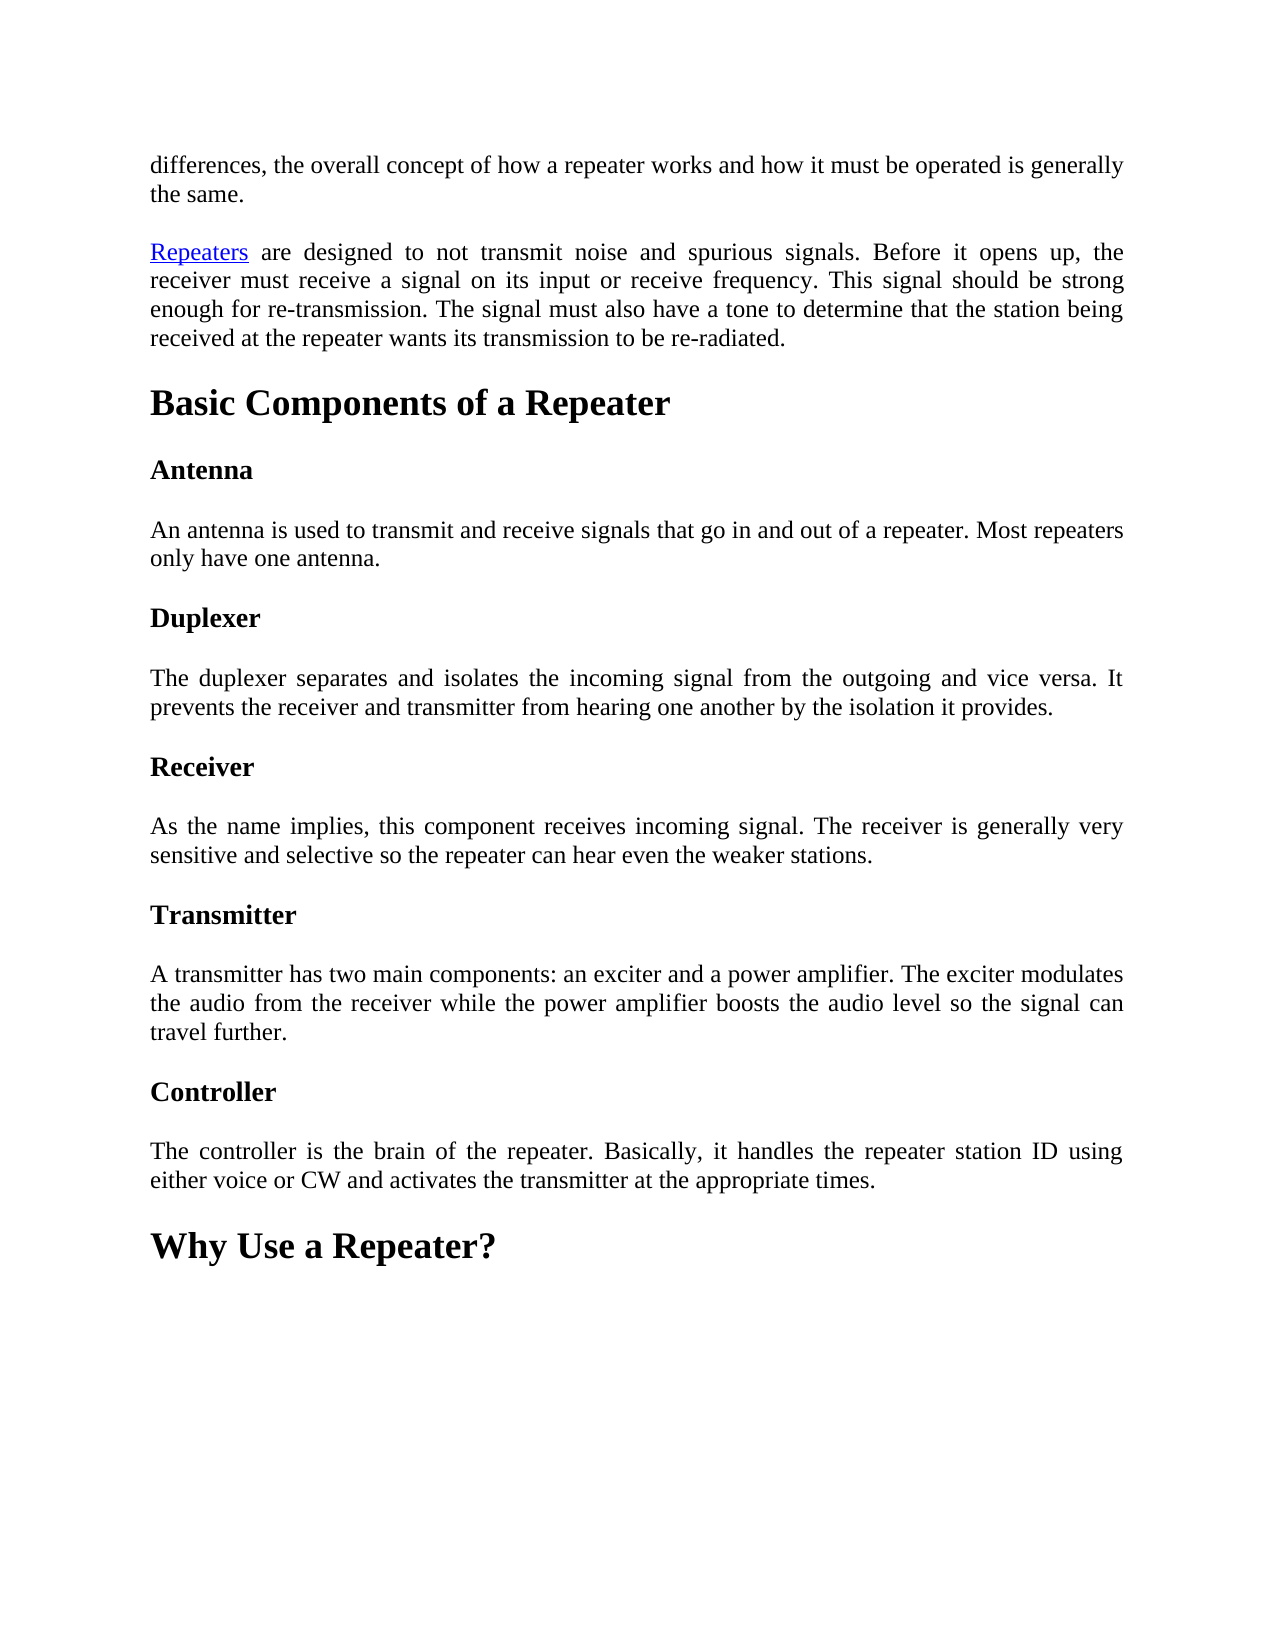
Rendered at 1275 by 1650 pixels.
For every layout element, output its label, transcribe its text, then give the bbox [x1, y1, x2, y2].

text A transmitter has two main components: an exciter and a power amplifier. The exciter modulates the audio from the receiver while the power amplifier boosts the audio level so the signal can travel further. [150, 959, 1125, 1046]
text Receiver [150, 749, 1125, 782]
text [150, 150, 1125, 207]
text Transmitter [150, 898, 1125, 930]
text An antenna is used to transmit and receive signals that go in and out of a repeater. Most repeaters only have one antenna. [150, 515, 1125, 572]
text Controller [150, 1075, 1125, 1107]
text Repeaters are designed to not transmit noise and spurious signals. Before it opens up, the receiver must receive a signal on its input or receive frequency. This signal should be strong enough for re-transmission. The signal must also have a tone to determine that the station being received at the repeater wants its transmission to be re-radiated. [150, 237, 1125, 352]
text Basic Components of a Repeater [150, 381, 1125, 424]
text Antenna [150, 453, 1125, 486]
text Duplexer [150, 601, 1125, 634]
text The controller is the brain of the repeater. Basically, it handles the repeater station ID using either voice or CW and activates the transmitter at the appropriate times. [150, 1136, 1125, 1194]
text The duplexer separates and isolates the incoming signal from the outgoing and vice versa. It prevents the receiver and transmitter from hearing one another by the isolation it provides. [150, 663, 1125, 720]
text Why Use a Repeater? [150, 1223, 1125, 1266]
text As the name implies, this component receives incoming signal. The receiver is generally very sensitive and selective so the repeater can hear even the weaker stations. [150, 811, 1125, 869]
